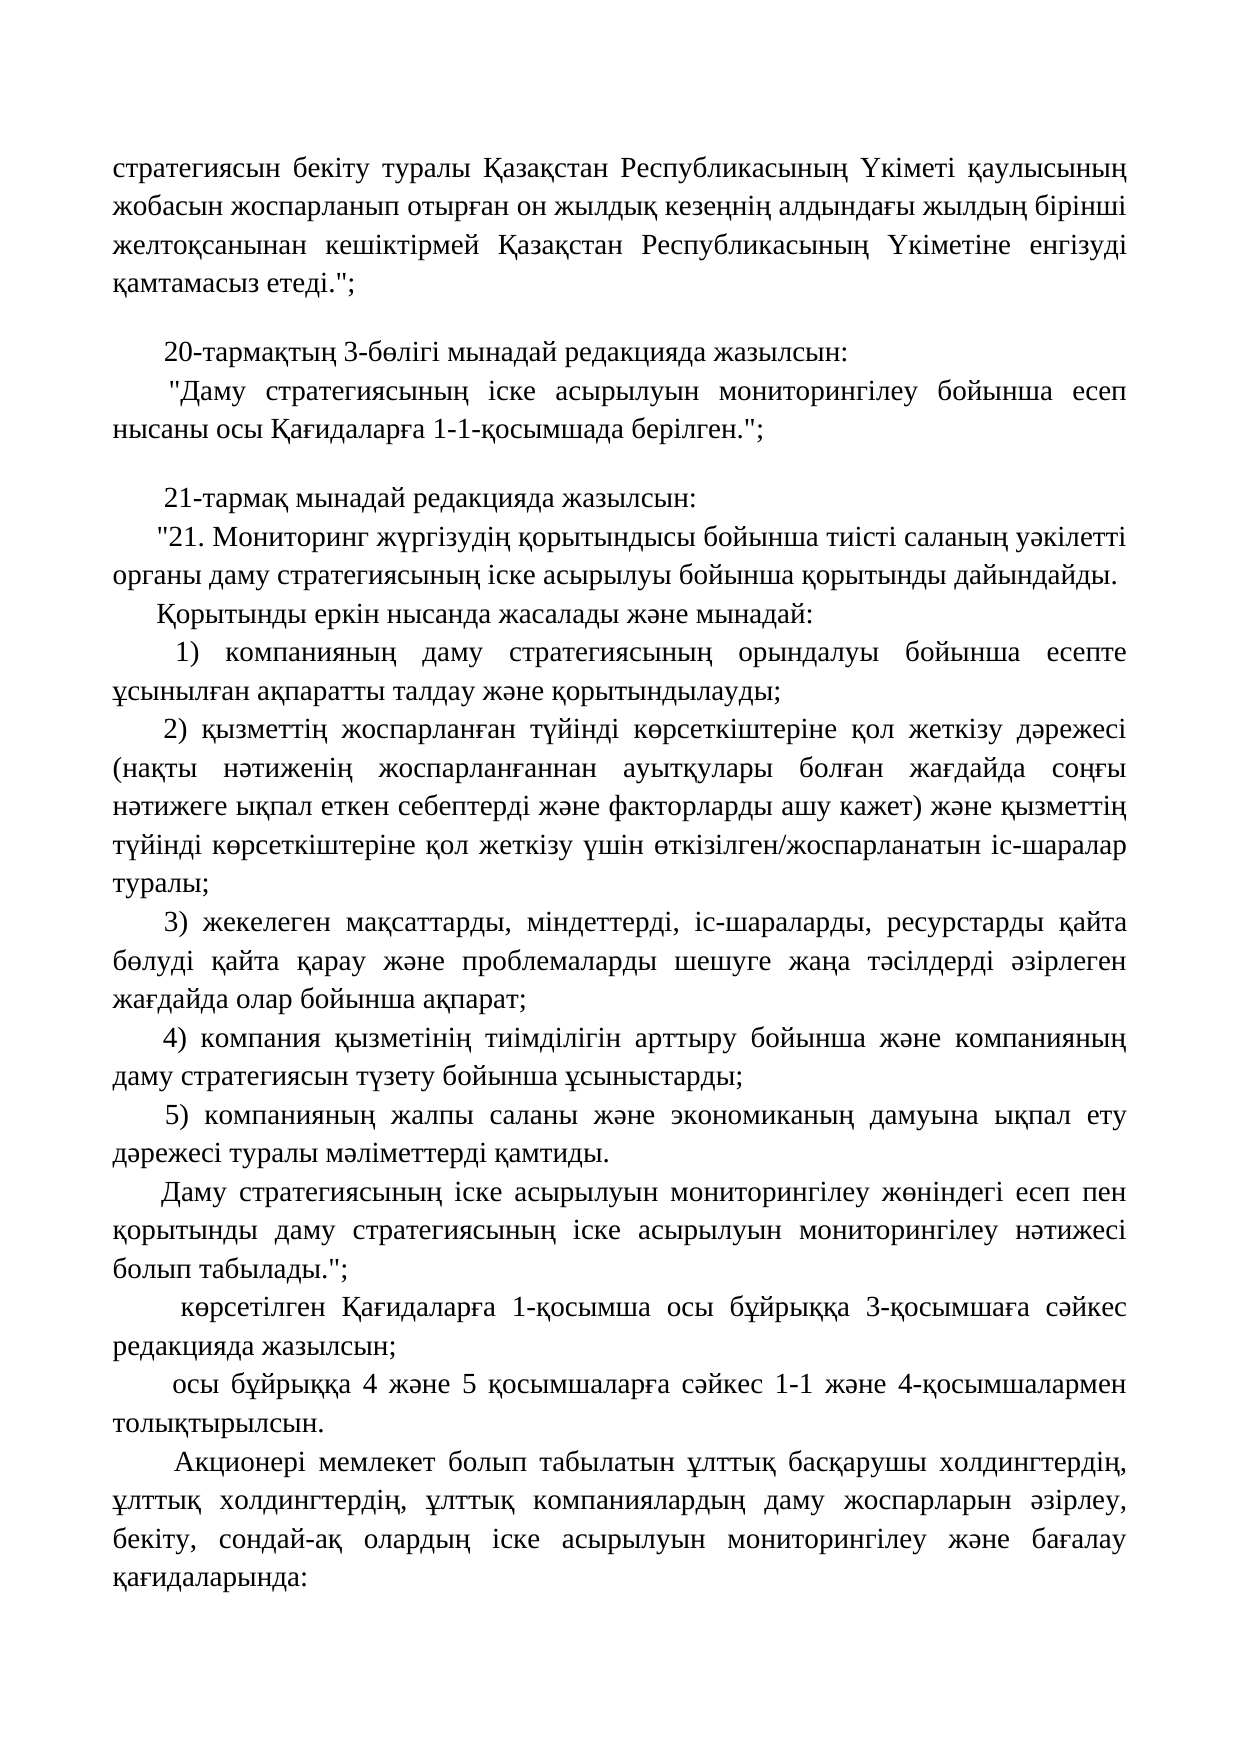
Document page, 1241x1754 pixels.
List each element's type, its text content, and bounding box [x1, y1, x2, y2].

text 2) қызметтің жоспарланған түйінді көрсеткіштеріне қол жеткізу дәрежесі (нақты нәтиженің жоспарланғаннан ауытқулары болған жағдайда соңғы нәтижеге ықпал еткен себептерді және факторларды ашу кажет) және қызметтің түйінді көрсеткіштеріне қол жеткізу үшін өткізілген/жоспарланатын іс-шаралар туралы; [112, 711, 1128, 899]
text 1) компанияның даму стратегиясының орындалуы бойынша есепте ұсынылған ақпаратты талдау және қорытындылауды; [112, 634, 1128, 706]
text Қорытынды еркін нысанда жасалады және мынадай: [112, 596, 1128, 629]
text "21. Мониторинг жүргізудің қорытындысы бойынша тиісті саланың уәкілетті органы даму стратегиясының іске асырылуы бойынша қорытынды дайындайды. [112, 519, 1128, 591]
text 3) жекелеген мақсаттарды, міндеттерді, іс-шараларды, ресурстарды қайта бөлуді қайта қарау және проблемаларды шешуге жаңа тәсілдерді әзірлеген жағдайда олар бойынша ақпарат; [112, 904, 1128, 1015]
text көрсетілген Қағидаларға 1-қосымша осы бұйрыққа 3-қосымшаға сәйкес редакцияда жазылсын; [112, 1289, 1128, 1362]
text Акционері мемлекет болып табылатын ұлттық басқарушы холдингтердің, ұлттық холдингтердің, ұлттық компаниялардың даму жоспарларын әзірлеу, бекіту, сондай-ақ олардың іске асырылуын мониторингілеу және бағалау қағидаларында: [112, 1444, 1128, 1593]
text "Даму стратегиясының іске асырылуын мониторингілеу бойынша есеп нысаны осы Қағидаларға 1-1-қосымшада берілген."; [112, 373, 1128, 445]
text 4) компания қызметінің тиімділігін арттыру бойынша және компанияның даму стратегиясын түзету бойынша ұсыныстарды; [112, 1020, 1128, 1092]
text Даму стратегиясының іске асырылуын мониторингілеу жөніндегі есеп пен қорытынды даму стратегиясының іске асырылуын мониторингілеу нәтижесі болып табылады."; [112, 1174, 1128, 1284]
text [112, 150, 1128, 299]
text 21-тармақ мынадай редакцияда жазылсын: [112, 480, 1128, 514]
text 20-тармақтың 3-бөлігі мынадай редакцияда жазылсын: [112, 334, 1128, 368]
text 5) компанияның жалпы саланы және экономиканың дамуына ықпал ету дәрежесі туралы мәліметтерді қамтиды. [112, 1097, 1128, 1169]
text осы бұйрыққа 4 және 5 қосымшаларға сәйкес 1-1 және 4-қосымшалармен толықтырылсын. [112, 1367, 1128, 1439]
